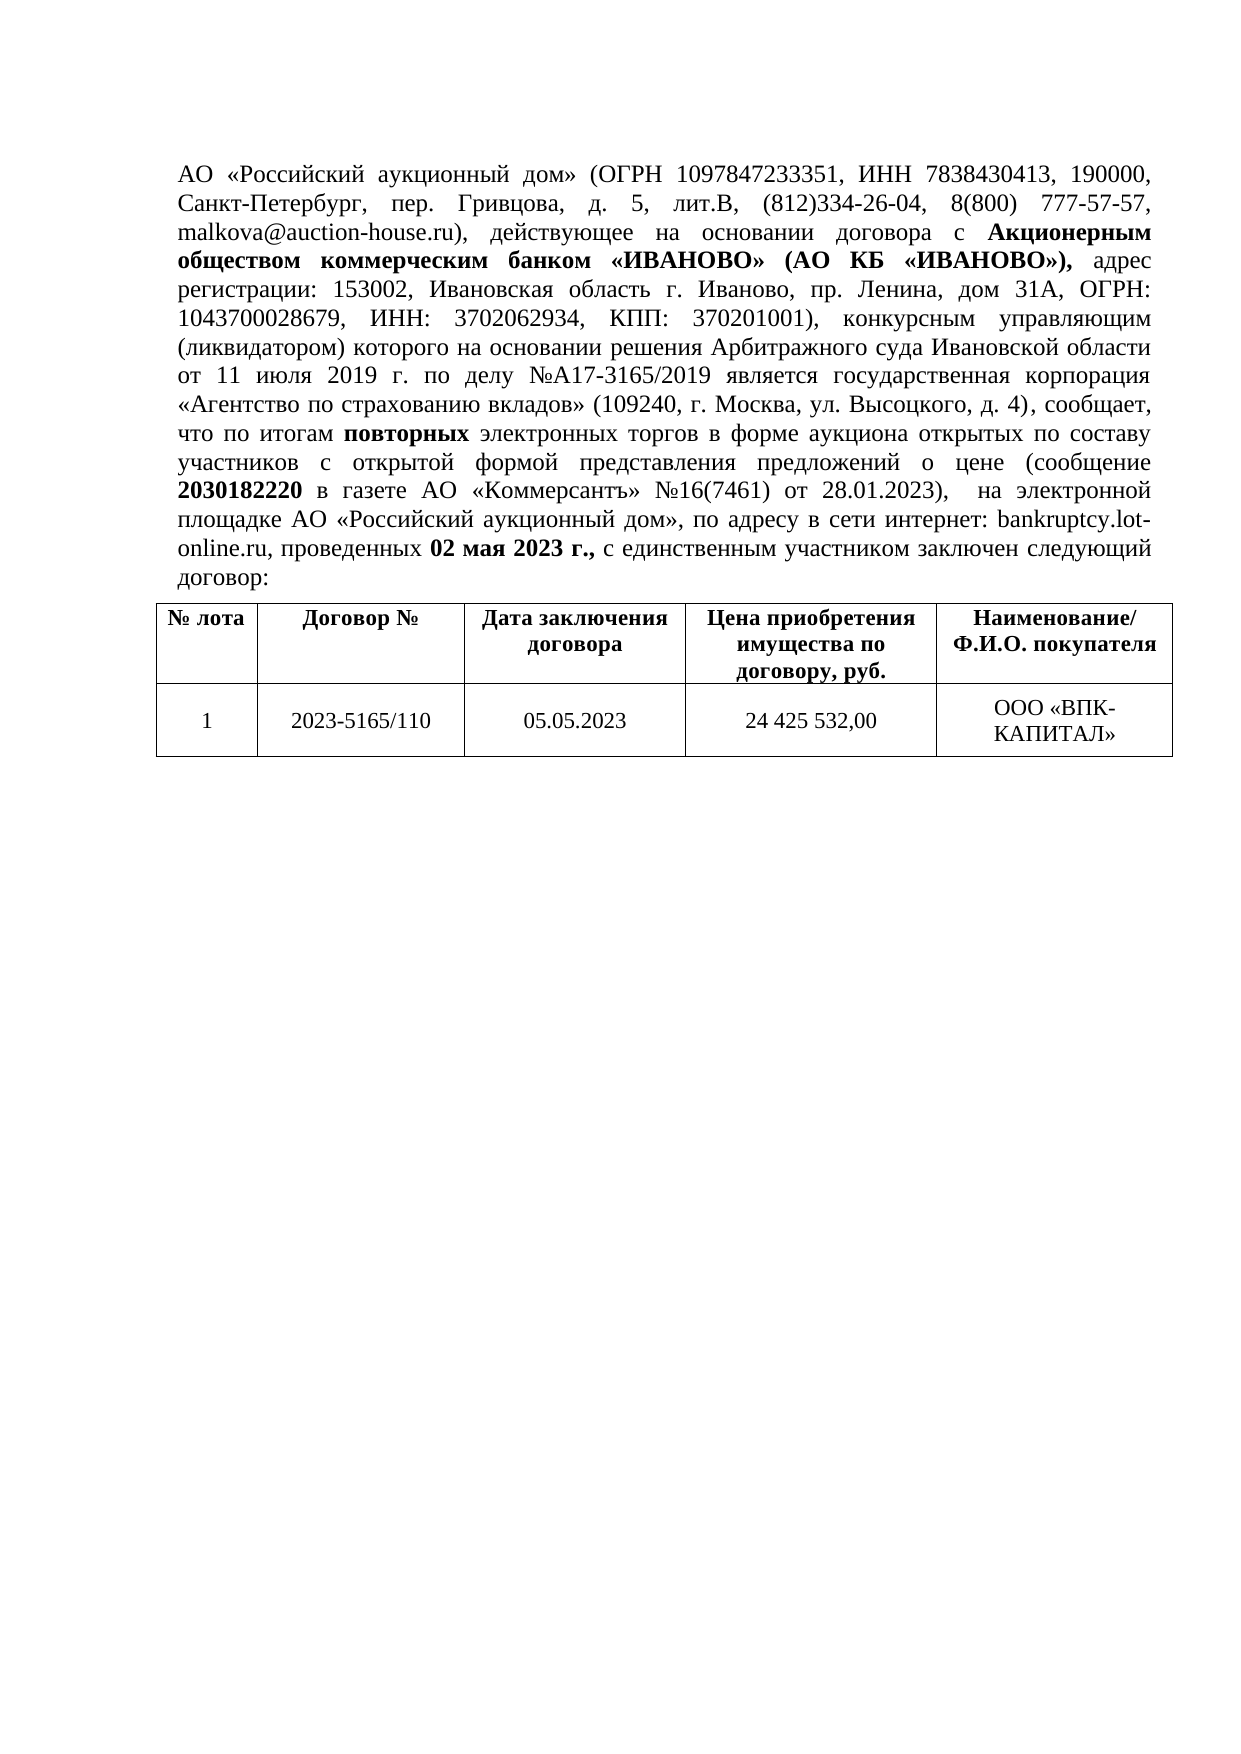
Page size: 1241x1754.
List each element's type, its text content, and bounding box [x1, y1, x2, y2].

table_cell 1 [157, 684, 257, 756]
table_header № лота [157, 604, 257, 683]
table_cell ООО «ВПК-КАПИТАЛ» [937, 684, 1172, 756]
table_header Дата заключения договора [465, 604, 685, 683]
table_cell 05.05.2023 [465, 684, 685, 756]
table_cell 24 425 532,00 [686, 684, 936, 756]
table_header Наименование/ Ф.И.О. покупателя [937, 604, 1172, 683]
table_header Договор № [258, 604, 464, 683]
table_header Цена приобретения имущества по договору, руб. [686, 604, 936, 683]
table_cell 2023-5165/110 [258, 684, 464, 756]
text АО «Российский аукционный дом» (ОГРН 1097847233351, ИНН 7838430413, 190000, Санкт-Петербург, пер. Гривцова, д. 5, лит.В, (812)334-26-04, 8(800) 777-57-57, malkova@auction-house.ru), действующее на основании договора с Акционерным обществом коммерческим банком «ИВАНОВО» (АО КБ «ИВАНОВО»), адрес регистрации: 153002, Ивановская область г. Иваново, пр. Ленина, дом 31А, ОГРН: 1043700028679, ИНН: 3702062934, КПП: 370201001), конкурсным управляющим (ликвидатором) которого на основании решения Арбитражного суда Ивановской области от 11 июля 2019 г. по делу №А17-3165/2019 является государственная корпорация «Агентство по страхованию вкладов» (109240, г. Москва, ул. Высоцкого, д. 4), сообщает, что по итогам повторных электронных торгов в форме аукциона открытых по составу участников с открытой формой представления предложений о цене (сообщение 2030182220 в газете АО «Коммерсантъ» №16(7461) от 28.01.2023), на электронной площадке АО «Российский аукционный дом», по адресу в сети интернет: bankruptcy.lot-online.ru, проведенных 02 мая 2023 г., с единственным участником заключен следующий договор: [177, 159, 1152, 591]
